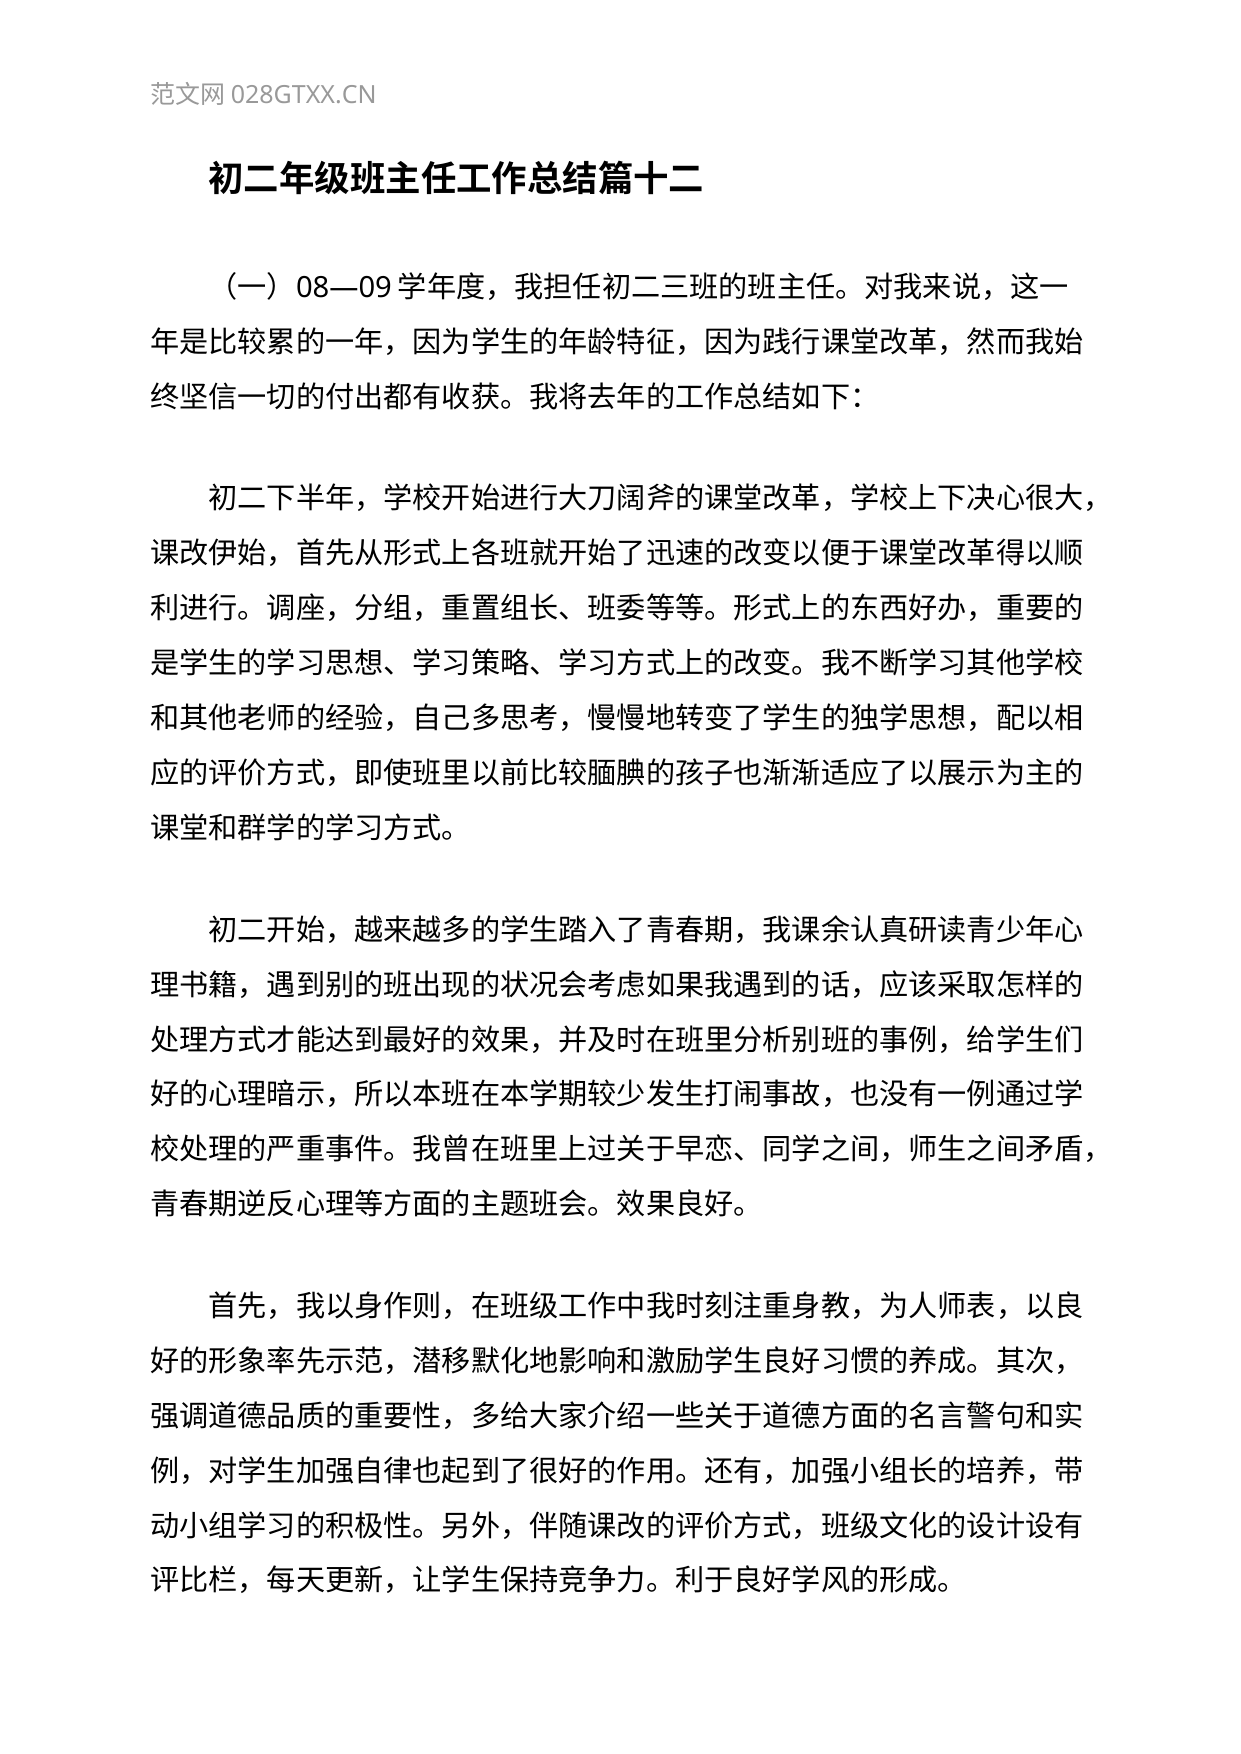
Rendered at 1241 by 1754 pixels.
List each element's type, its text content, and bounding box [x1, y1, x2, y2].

text 初二下半年，学校开始进行大刀阔斧的课堂改革，学校上下决心很大，课改伊始，首先从形式上各班就开始了迅速的改变以便于课堂改革得以顺利进行。调座，分组，重置组长、班委等等。形式上的东西好办，重要的是学生的学习思想、学习策略、学习方式上的改变。我不断学习其他学校和其他老师的经验，自己多思考，慢慢地转变了学生的独学思想，配以相应的评价方式，即使班里以前比较腼腆的孩子也渐渐适应了以展示为主的课堂和群学的学习方式。 [150, 475, 1090, 847]
text 首先，我以身作则，在班级工作中我时刻注重身教，为人师表，以良好的形象率先示范，潜移默化地影响和激励学生良好习惯的养成。其次，强调道德品质的重要性，多给大家介绍一些关于道德方面的名言警句和实例，对学生加强自律也起到了很好的作用。还有，加强小组长的培养，带动小组学习的积极性。另外，伴随课改的评价方式，班级文化的设计设有评比栏，每天更新，让学生保持竞争力。利于良好学风的形成。 [150, 1282, 1090, 1599]
text 初二年级班主任工作总结篇十二 [150, 150, 1090, 201]
text 初二开始，越来越多的学生踏入了青春期，我课余认真研读青少年心理书籍，遇到别的班出现的状况会考虑如果我遇到的话，应该采取怎样的处理方式才能达到最好的效果，并及时在班里分析别班的事例，给学生们好的心理暗示，所以本班在本学期较少发生打闹事故，也没有一例通过学校处理的严重事件。我曾在班里上过关于早恋、同学之间，师生之间矛盾，青春期逆反心理等方面的主题班会。效果良好。 [150, 906, 1090, 1223]
text （一）08—09学年度，我担任初二三班的班主任。对我来说，这一年是比较累的一年，因为学生的年龄特征，因为践行课堂改革，然而我始终坚信一切的付出都有收获。我将去年的工作总结如下： [150, 263, 1090, 416]
